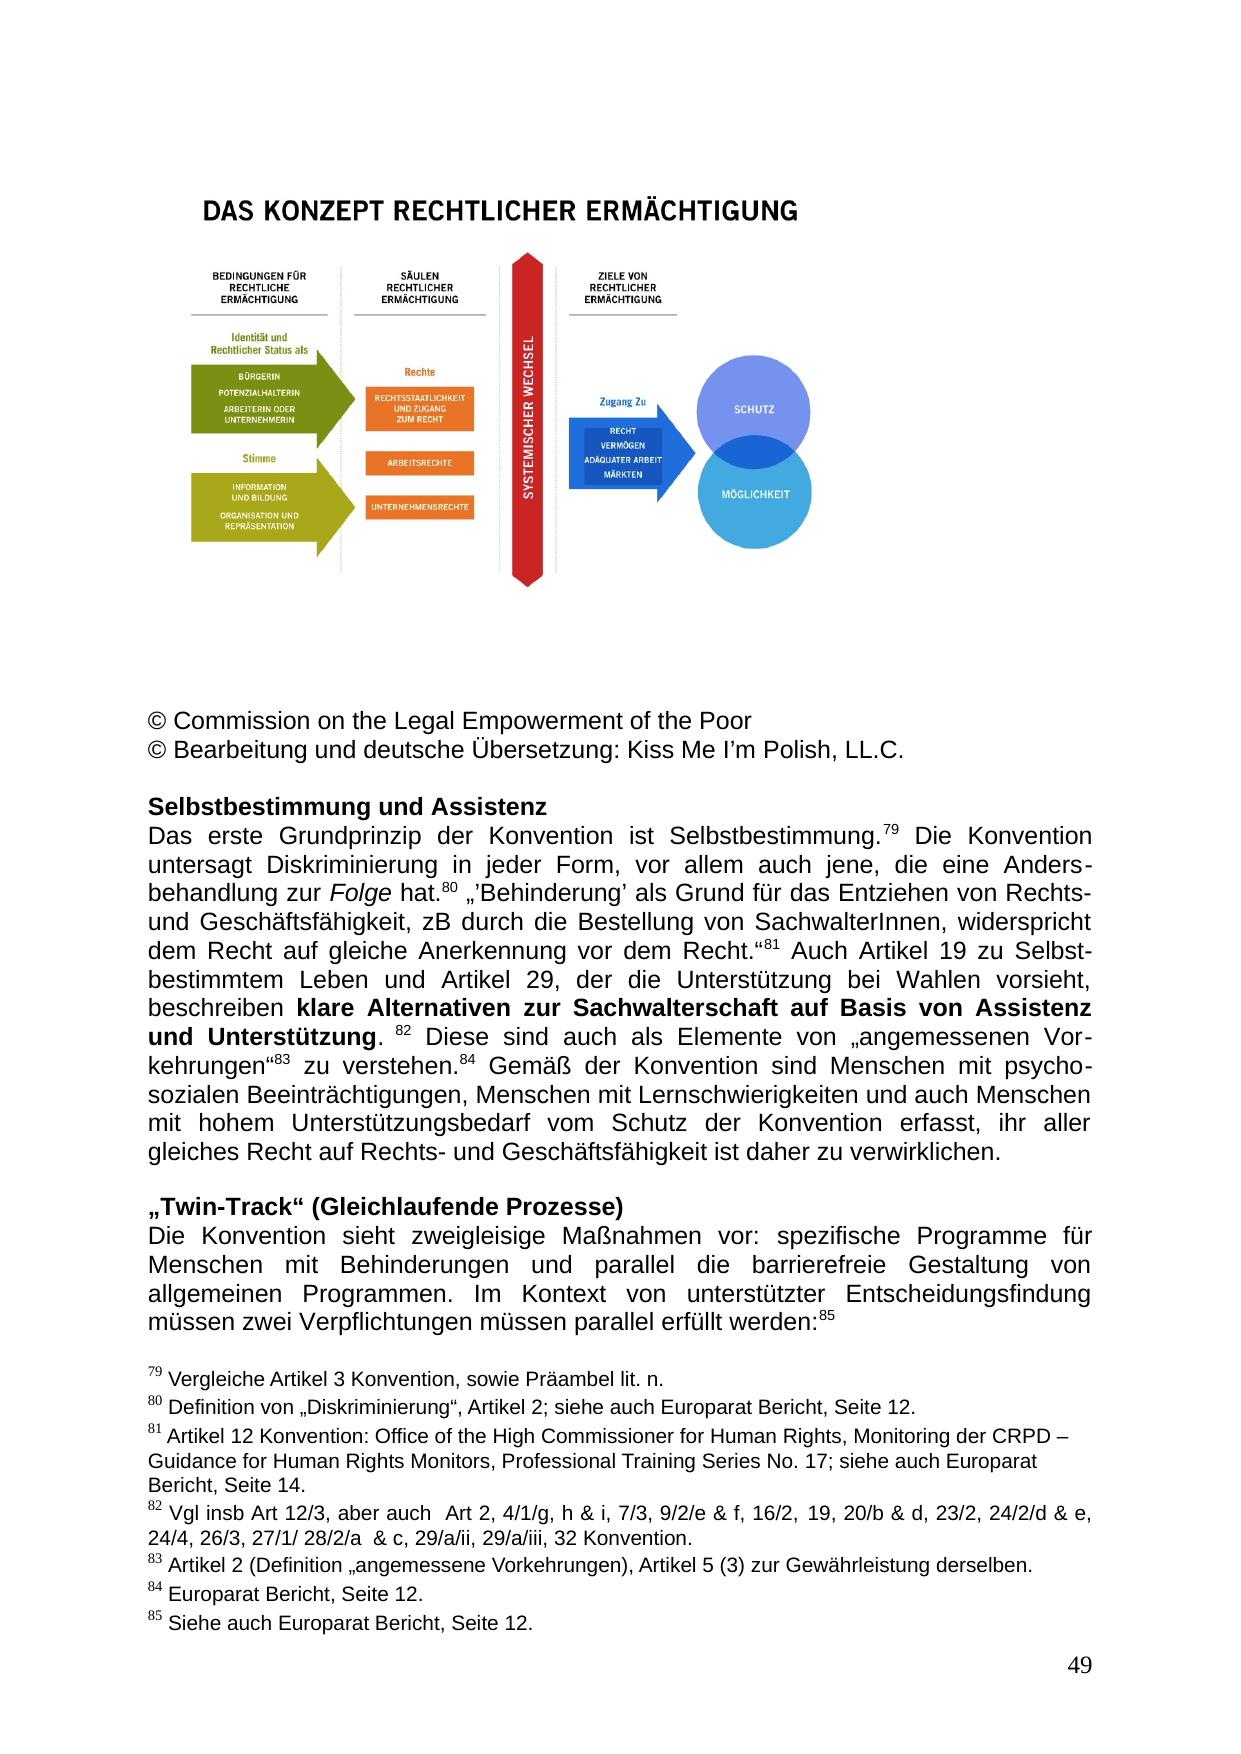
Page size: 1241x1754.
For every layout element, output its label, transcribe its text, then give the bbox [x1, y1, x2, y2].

text „Twin-Track“ (Gleichlaufende Prozesse) [148, 1192, 1093, 1221]
picture [147, 147, 854, 678]
text Das erste Grundprinzip der Konvention ist Selbstbestimmung. Die Konvention untersagt Diskriminierung in jeder Form, vor allem auch jene, die eine Andersbehandlung zur Folge hat. „’Behinderung’ als Grund für das Entziehen von Rechts- und Geschäftsfähigkeit, zB durch die Bestellung von SachwalterInnen, widerspricht dem Recht auf gleiche Anerkennung vor dem Recht.“ Auch Artikel 19 zu Selbstbestimmtem Leben und Artikel 29, der die Unterstützung bei Wahlen vorsieht, beschreiben klare Alternativen zur Sachwalterschaft auf Basis von Assistenz und Unterstützung. Diese sind auch als Elemente von „angemessenen Vorkehrungen“ zu verstehen. Gemäß der Konvention sind Menschen mit psychosozialen Beeinträchtigungen, Menschen mit Lernschwierigkeiten und auch Menschen mit hohem Unterstützungsbedarf vom Schutz der Konvention erfasst, ihr aller gleiches Recht auf Rechts- und Geschäftsfähigkeit ist daher zu verwirklichen. [148, 821, 1093, 1166]
text © Commission on the Legal Empowerment of the Poor [148, 706, 1093, 735]
list Die Konvention sieht zweigleisige Maßnahmen vor: spezifische Programme für Menschen mit Behinderungen und parallel die barrierefreie Gestaltung von allgemeinen Programmen. Im Kontext von unterstützter Entscheidungsfindung müssen zwei Verpflichtungen müssen parallel erfüllt werden: [148, 1221, 1093, 1336]
text © Bearbeitung und deutsche Übersetzung: Kiss Me I’m Polish, LL.C. [148, 735, 1093, 763]
text Selbstbestimmung und Assistenz [148, 792, 1093, 821]
